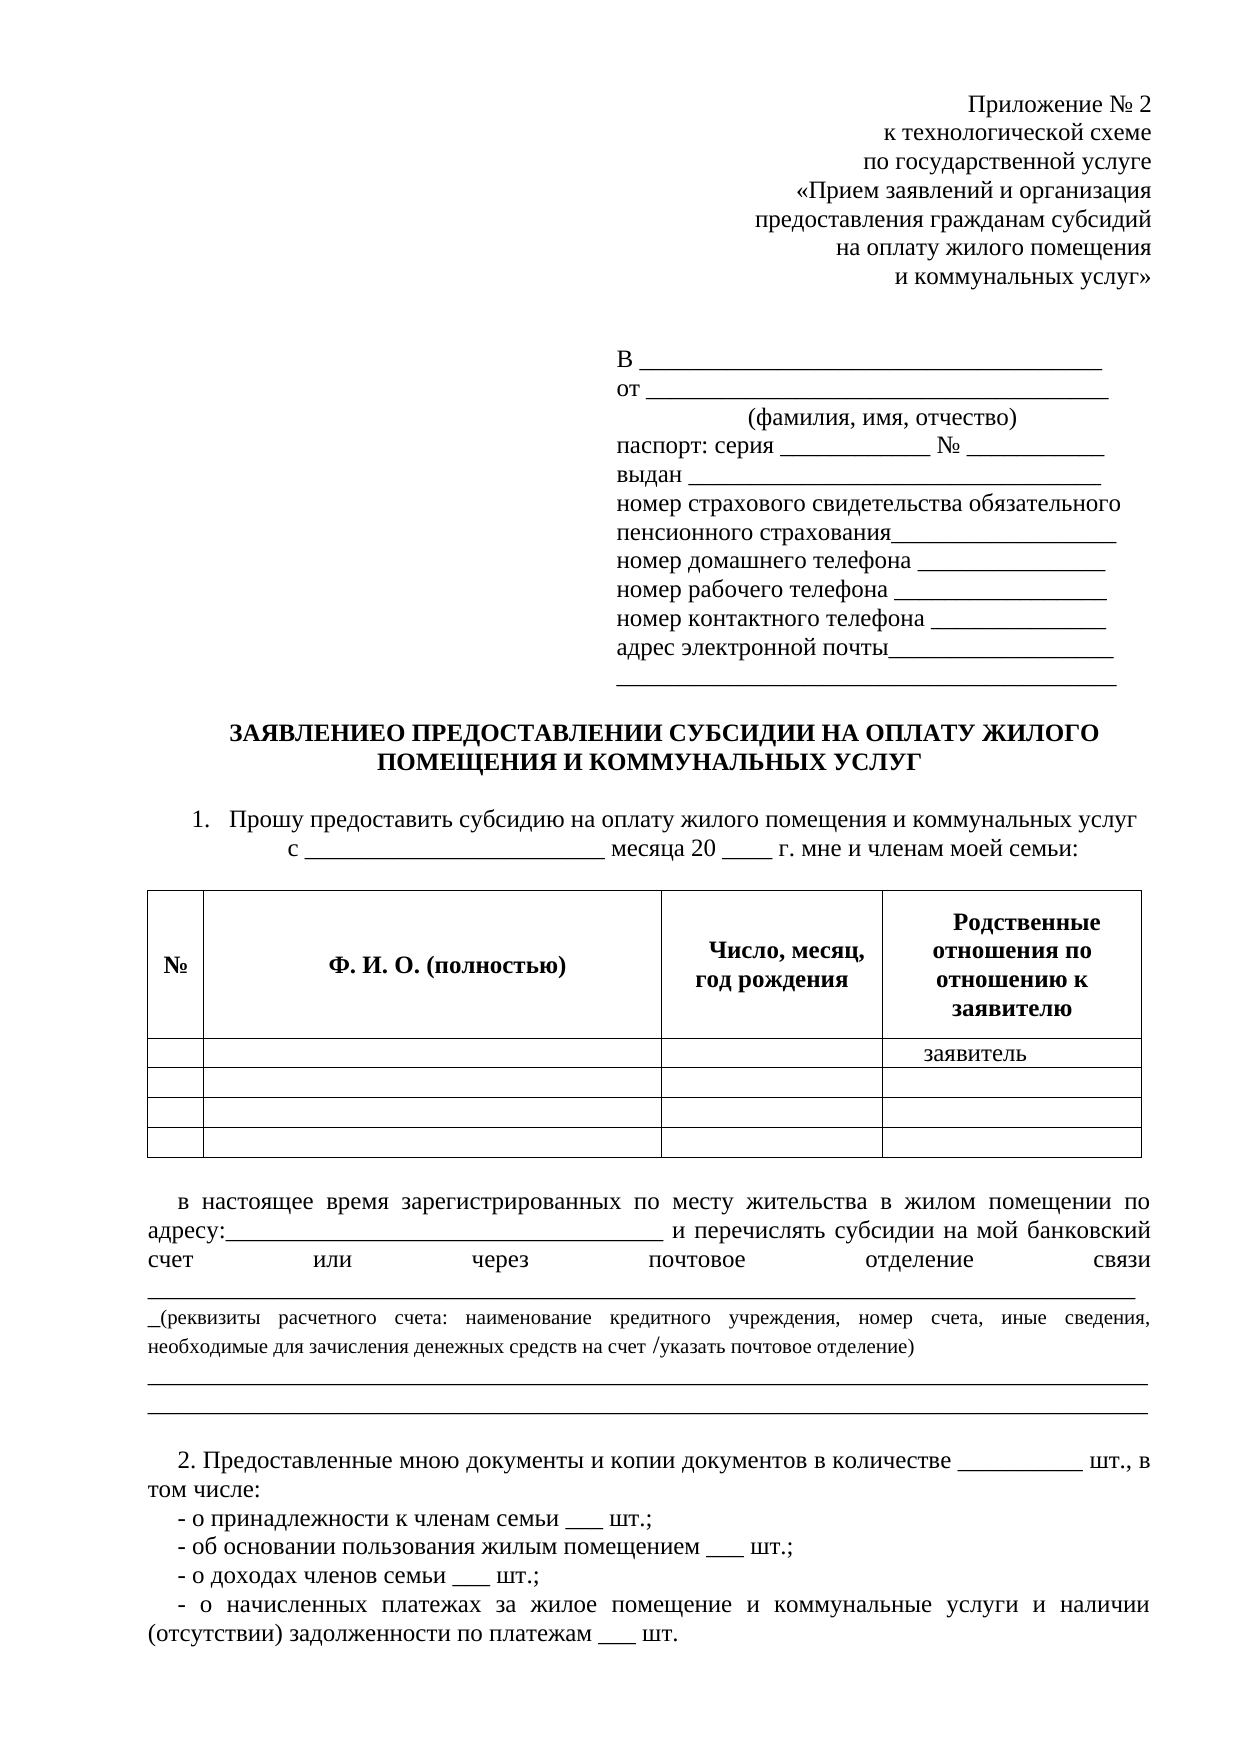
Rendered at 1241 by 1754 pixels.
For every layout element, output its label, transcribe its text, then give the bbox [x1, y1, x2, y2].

text на оплату жилого помещения [148, 232, 1152, 261]
table_cell [662, 1128, 882, 1157]
text 2. Предоставленные мною документы и копии документов в количестве __________ шт., в том числе: [148, 1445, 1152, 1503]
text - об основании пользования жилым помещением ___ шт.; [148, 1531, 1152, 1560]
table_header Родственные отношения по отношению к заявителю [883, 891, 1141, 1037]
list Прошу предоставить субсидию на оплату жилого помещения и коммунальных услуг с ________________________ месяца 20 ____ г. мне и членам моей семьи: [177, 804, 1152, 862]
text - о принадлежности к членам семьи ___ шт.; [148, 1503, 1152, 1531]
table_cell [662, 1098, 882, 1127]
table_cell [204, 1068, 661, 1097]
table_header Ф. И. О. (полностью) [204, 891, 661, 1037]
table_cell [883, 1068, 1141, 1097]
text номер рабочего телефона _________________ [616, 574, 1152, 603]
text паспорт: серия ____________ № ___________ [616, 430, 1152, 459]
text выдан _________________________________ [616, 459, 1152, 488]
text «Прием заявлений и организация [148, 175, 1152, 204]
text адрес электронной почты__________________ [616, 632, 1152, 660]
table_cell [148, 1098, 203, 1127]
table_cell [204, 1098, 661, 1127]
table_header № [148, 891, 203, 1037]
text ЗАЯВЛЕНИЕО ПРЕДОСТАВЛЕНИИ СУБСИДИИ НА ОПЛАТУ ЖИЛОГО ПОМЕЩЕНИЯ И КОММУНАЛЬНЫХ УСЛУГ [148, 718, 1152, 775]
table_cell [148, 1039, 203, 1067]
table_cell [204, 1128, 661, 1157]
table_cell [883, 1098, 1141, 1127]
text - о доходах членов семьи ___ шт.; [148, 1560, 1152, 1589]
table_header Число, месяц, год рождения [662, 891, 882, 1037]
text по государственной услуге [148, 146, 1152, 175]
text ________________________________________________________________________________ [148, 1388, 1152, 1416]
table_cell [148, 1128, 203, 1157]
text - о начисленных платежах за жилое помещение и коммунальные услуги и наличии (отсутствии) задолженности по платежам ___ шт. [148, 1589, 1152, 1646]
text ________________________________________ [616, 660, 1152, 689]
text В _____________________________________ [616, 344, 1152, 373]
text номер страхового свидетельства обязательного пенсионного страхования__________________ [616, 488, 1152, 545]
table_cell [662, 1039, 882, 1067]
table_cell [204, 1039, 661, 1067]
text предоставления гражданам субсидий [148, 204, 1152, 232]
table_cell [883, 1128, 1141, 1157]
text номер контактного телефона ______________ [616, 603, 1152, 632]
text к технологической схеме [148, 117, 1152, 146]
text и коммунальных услуг» [148, 261, 1152, 290]
text (фамилия, имя, отчество) [616, 402, 1152, 430]
table_cell заявитель [883, 1039, 1141, 1067]
table_cell [148, 1068, 203, 1097]
text номер домашнего телефона _______________ [616, 545, 1152, 574]
text в настоящее время зарегистрированных по месту жительства в жилом помещении по адресу:___________________________________ и перечислять субсидии на мой банковский счет или через почтовое отделение связи ________________________________________________________________________________(реквизиты расчетного счета: наименование кредитного учреждения, номер счета, иные сведения, необходимые для зачисления денежных средств на счет /указать почтовое отделение) [148, 1186, 1152, 1359]
text Приложение № 2 [148, 89, 1152, 117]
text от _____________________________________ [616, 373, 1152, 402]
table_cell [662, 1068, 882, 1097]
text ________________________________________________________________________________ [148, 1359, 1152, 1388]
